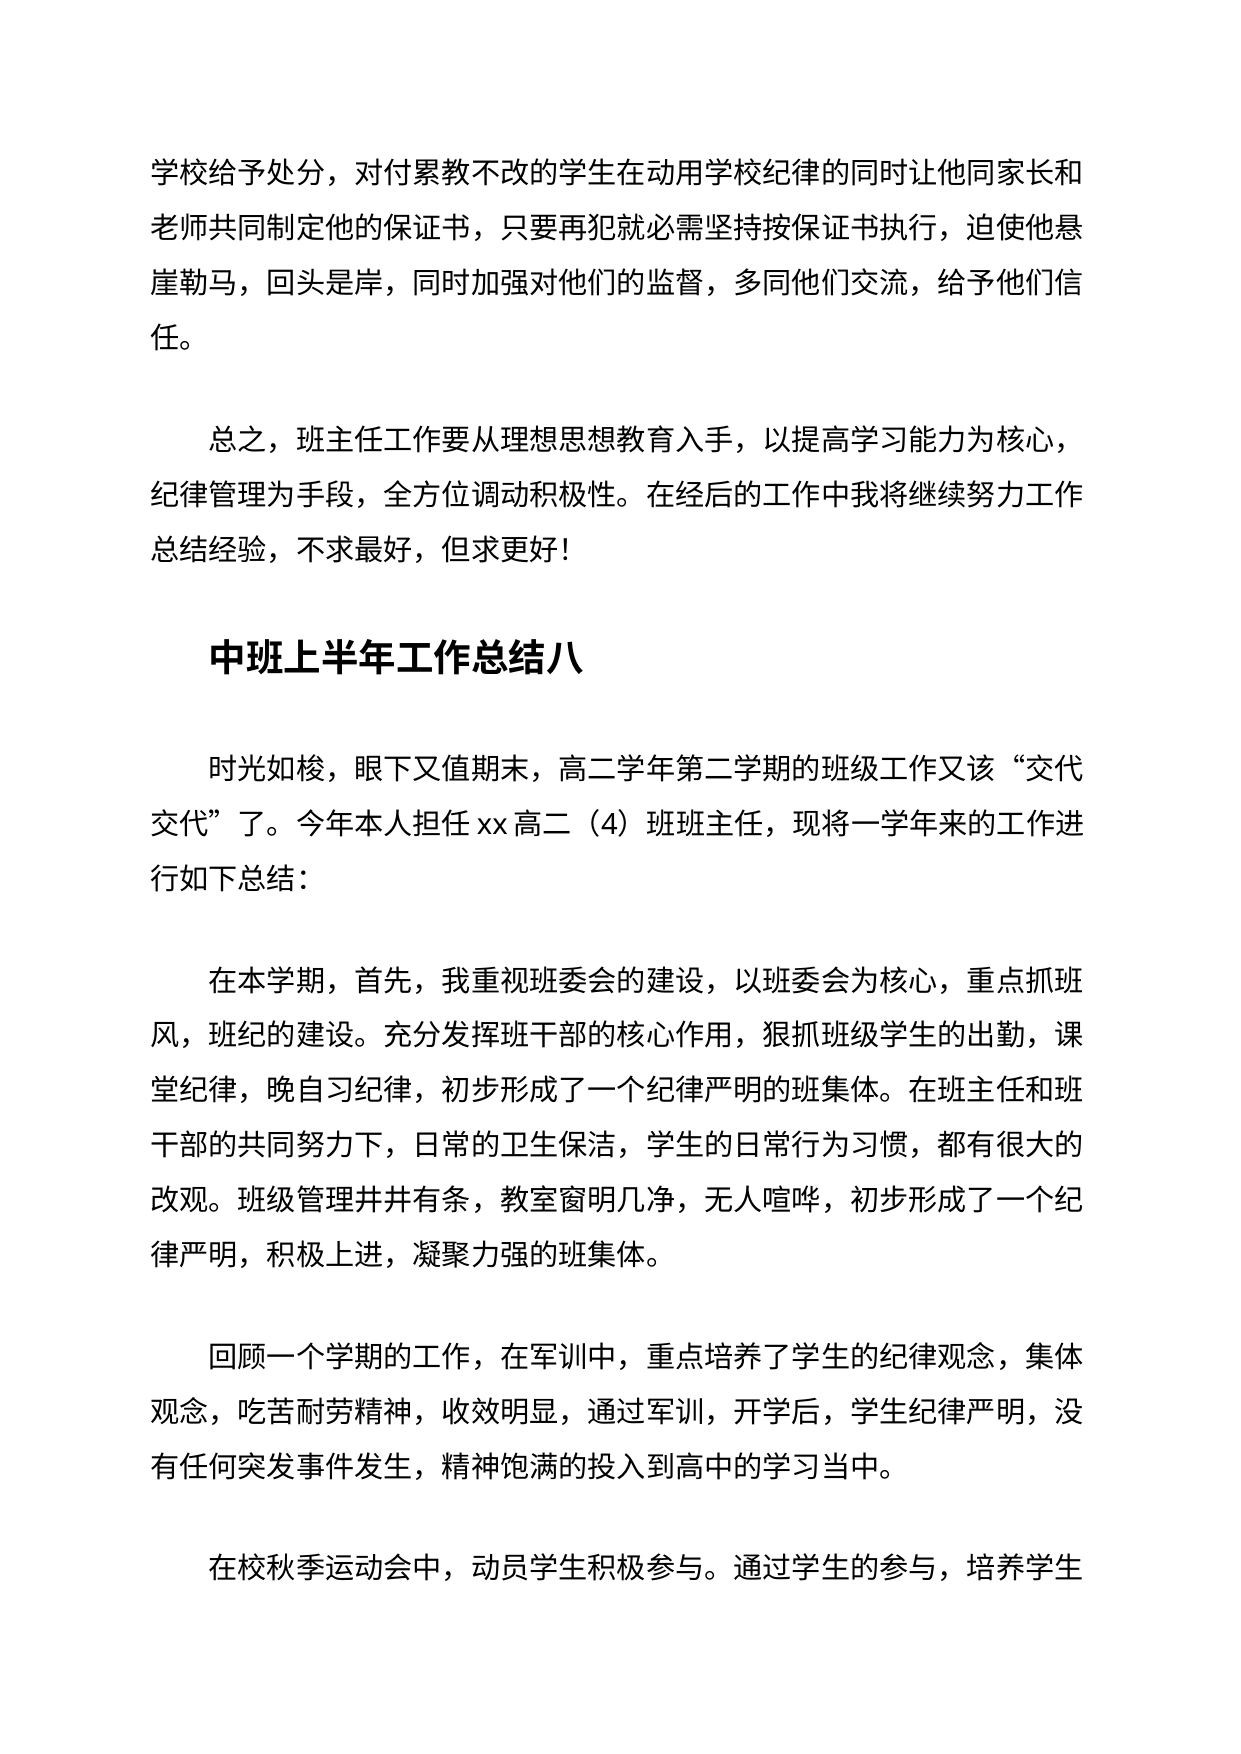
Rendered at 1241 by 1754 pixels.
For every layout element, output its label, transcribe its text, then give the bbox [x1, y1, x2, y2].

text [150, 150, 1090, 357]
text 在本学期，首先，我重视班委会的建设，以班委会为核心，重点抓班风，班纪的建设。充分发挥班干部的核心作用，狠抓班级学生的出勤，课堂纪律，晚自习纪律，初步形成了一个纪律严明的班集体。在班主任和班干部的共同努力下，日常的卫生保洁，学生的日常行为习惯，都有很大的改观。班级管理井井有条，教室窗明几净，无人喧哗，初步形成了一个纪律严明，积极上进，凝聚力强的班集体。 [150, 957, 1090, 1274]
text 时光如梭，眼下又值期末，高二学年第二学期的班级工作又该“交代交代”了。今年本人担任xx高二（4）班班主任，现将一学年来的工作进行如下总结： [150, 745, 1090, 898]
text 中班上半年工作总结八 [150, 628, 1090, 682]
text 回顾一个学期的工作，在军训中，重点培养了学生的纪律观念，集体观念，吃苦耐劳精神，收效明显，通过军训，开学后，学生纪律严明，没有任何突发事件发生，精神饱满的投入到高中的学习当中。 [150, 1333, 1090, 1485]
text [150, 1545, 1090, 1587]
text 总之，班主任工作要从理想思想教育入手，以提高学习能力为核心，纪律管理为手段，全方位调动积极性。在经后的工作中我将继续努力工作总结经验，不求最好，但求更好！ [150, 416, 1090, 568]
